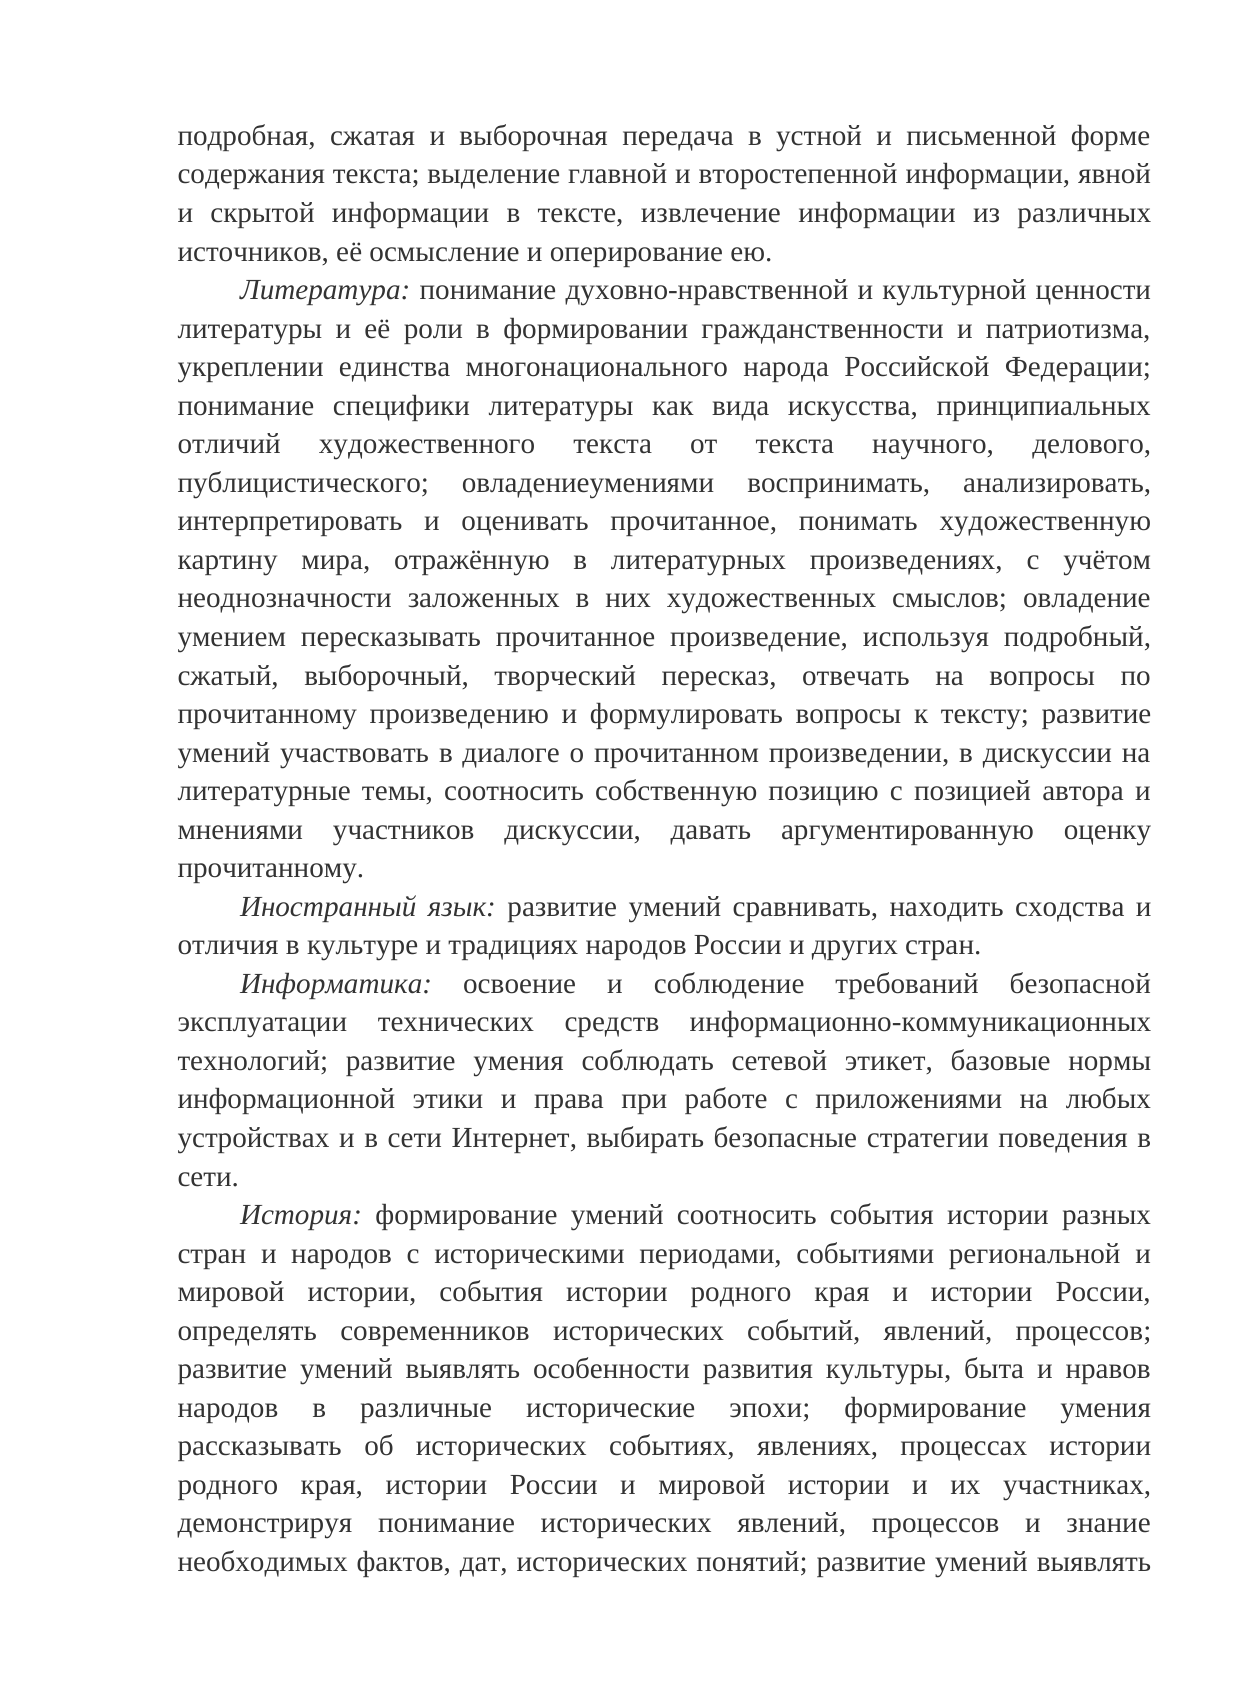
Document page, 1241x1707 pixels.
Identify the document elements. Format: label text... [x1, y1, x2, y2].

text Литература: понимание духовно-нравственной и культурной ценности литературы и её роли в формировании гражданственности и патриотизма, укреплении единства многонационального народа Российской Федерации; понимание специфики литературы как вида искусства, принципиальных отличий художественного текста от текста научного, делового, публицистического; овладениеумениями воспринимать, анализировать, интерпретировать и оценивать прочитанное, понимать художественную картину мира, отражённую в литературных произведениях, с учётом неоднозначности заложенных в них художественных смыслов; овладение умением пересказывать прочитанное произведение, используя подробный, сжатый, выборочный, творческий пересказ, отвечать на вопросы по прочитанному произведению и формулировать вопросы к тексту; развитие умений участвовать в диалоге о прочитанном произведении, в дискуссии на литературные темы, соотносить собственную позицию с позицией автора и мнениями участников дискуссии, давать аргументированную оценку прочитанному. [177, 272, 1152, 884]
text Иностранный язык: развитие умений сравнивать, находить сходства и отличия в культуре и традициях народов России и других стран. [177, 889, 1152, 961]
text Информатика: освоение и соблюдение требований безопасной эксплуатации технических средств информационно-коммуникационных технологий; развитие умения соблюдать сетевой этикет, базовые нормы информационной этики и права при работе с приложениями на любых устройствах и в сети Интернет, выбирать безопасные стратегии поведения в сети. [177, 966, 1152, 1192]
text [177, 118, 1152, 267]
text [177, 1197, 1152, 1578]
